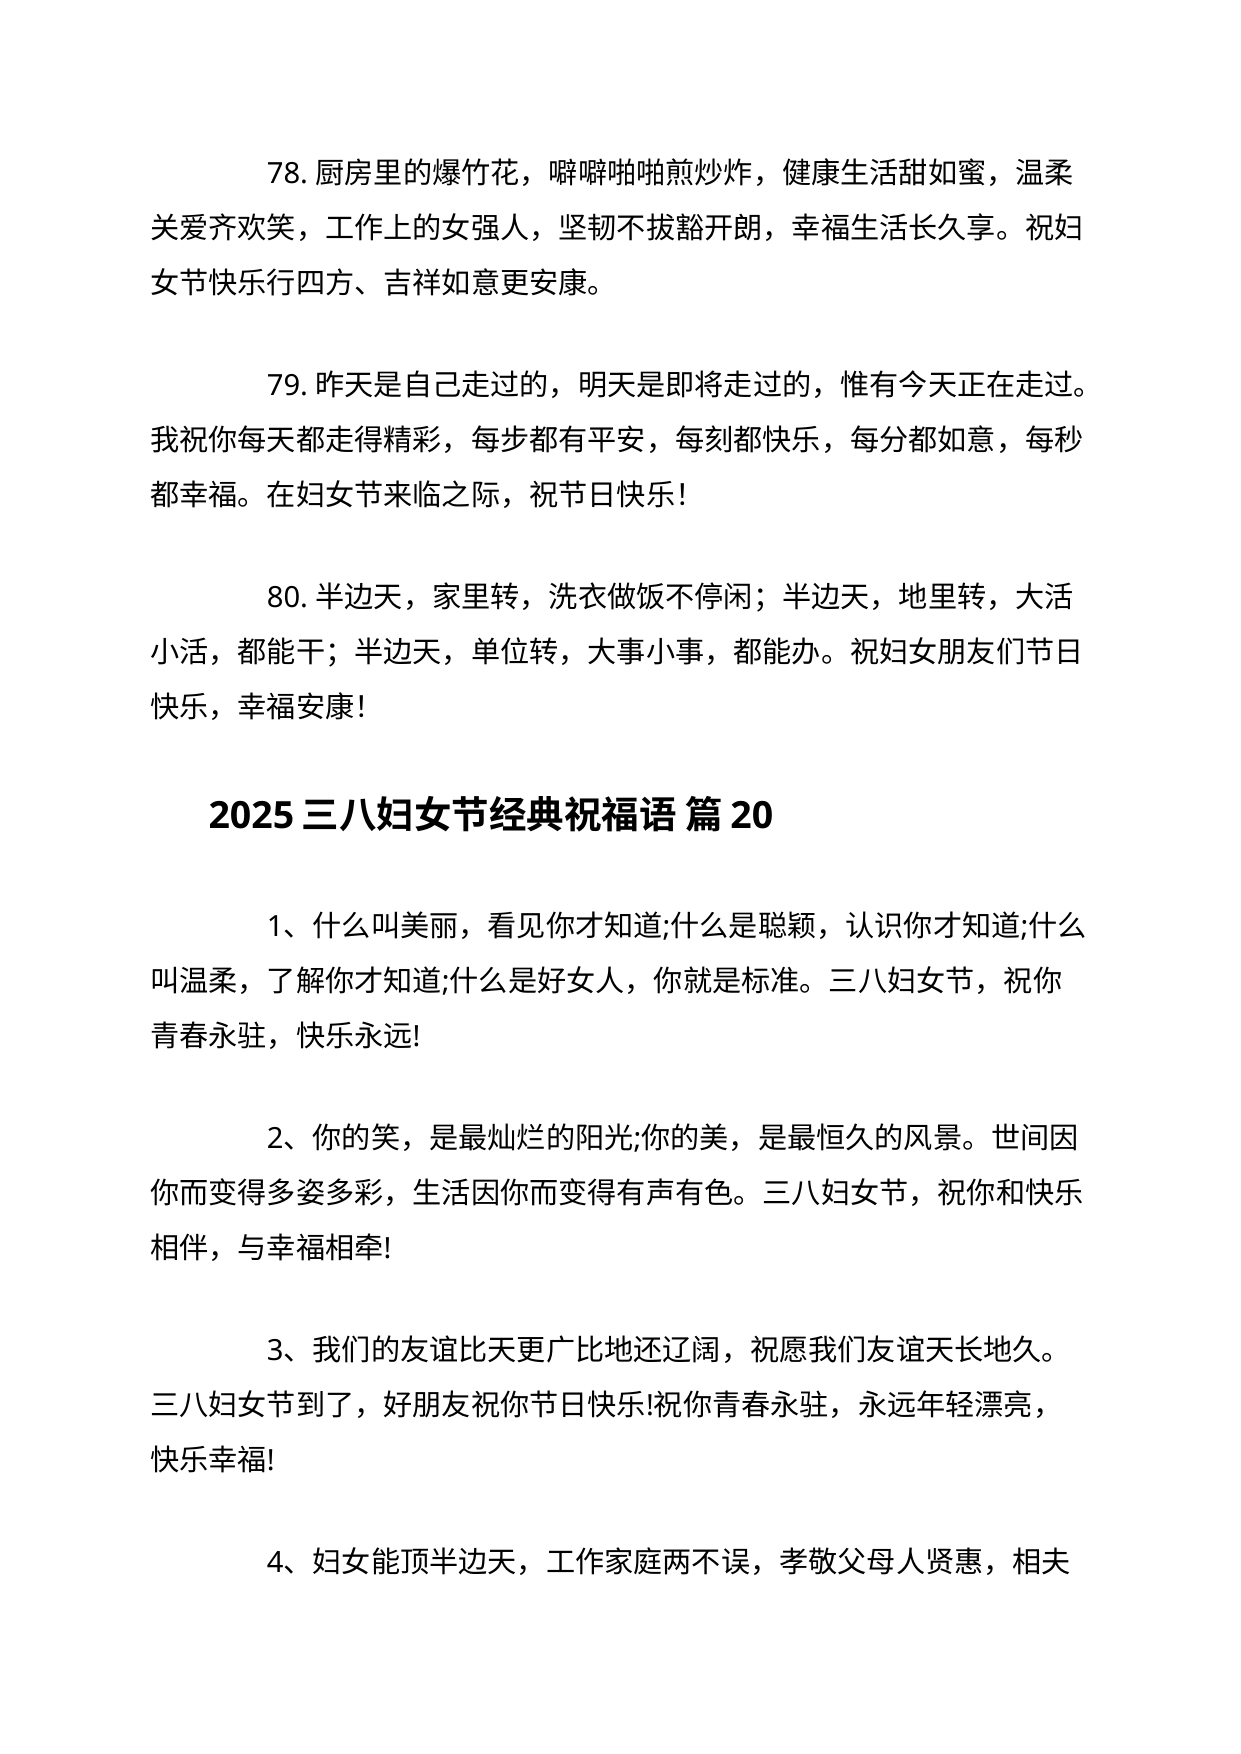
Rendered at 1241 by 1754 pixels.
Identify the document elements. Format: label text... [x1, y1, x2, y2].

text 2025三八妇女节经典祝福语 篇20 [150, 785, 1090, 839]
text 78. 厨房里的爆竹花，噼噼啪啪煎炒炸，健康生活甜如蜜，温柔关爱齐欢笑，工作上的女强人，坚韧不拔豁开朗，幸福生活长久享。祝妇女节快乐行四方、吉祥如意更安康。 [150, 150, 1090, 302]
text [150, 1538, 1090, 1581]
text 3、我们的友谊比天更广比地还辽阔，祝愿我们友谊天长地久。三八妇女节到了，好朋友祝你节日快乐!祝你青春永驻，永远年轻漂亮，快乐幸福! [150, 1326, 1090, 1479]
text 79. 昨天是自己走过的，明天是即将走过的，惟有今天正在走过。我祝你每天都走得精彩，每步都有平安，每刻都快乐，每分都如意，每秒都幸福。在妇女节来临之际，祝节日快乐！ [150, 362, 1090, 514]
text 2、你的笑，是最灿烂的阳光;你的美，是最恒久的风景。世间因你而变得多姿多彩，生活因你而变得有声有色。三八妇女节，祝你和快乐相伴，与幸福相牵! [150, 1114, 1090, 1267]
text 80. 半边天，家里转，洗衣做饭不停闲；半边天，地里转，大活小活，都能干；半边天，单位转，大事小事，都能办。祝妇女朋友们节日快乐，幸福安康！ [150, 573, 1090, 726]
text 1、什么叫美丽，看见你才知道;什么是聪颖，认识你才知道;什么叫温柔，了解你才知道;什么是好女人，你就是标准。三八妇女节，祝你青春永驻，快乐永远! [150, 903, 1090, 1055]
